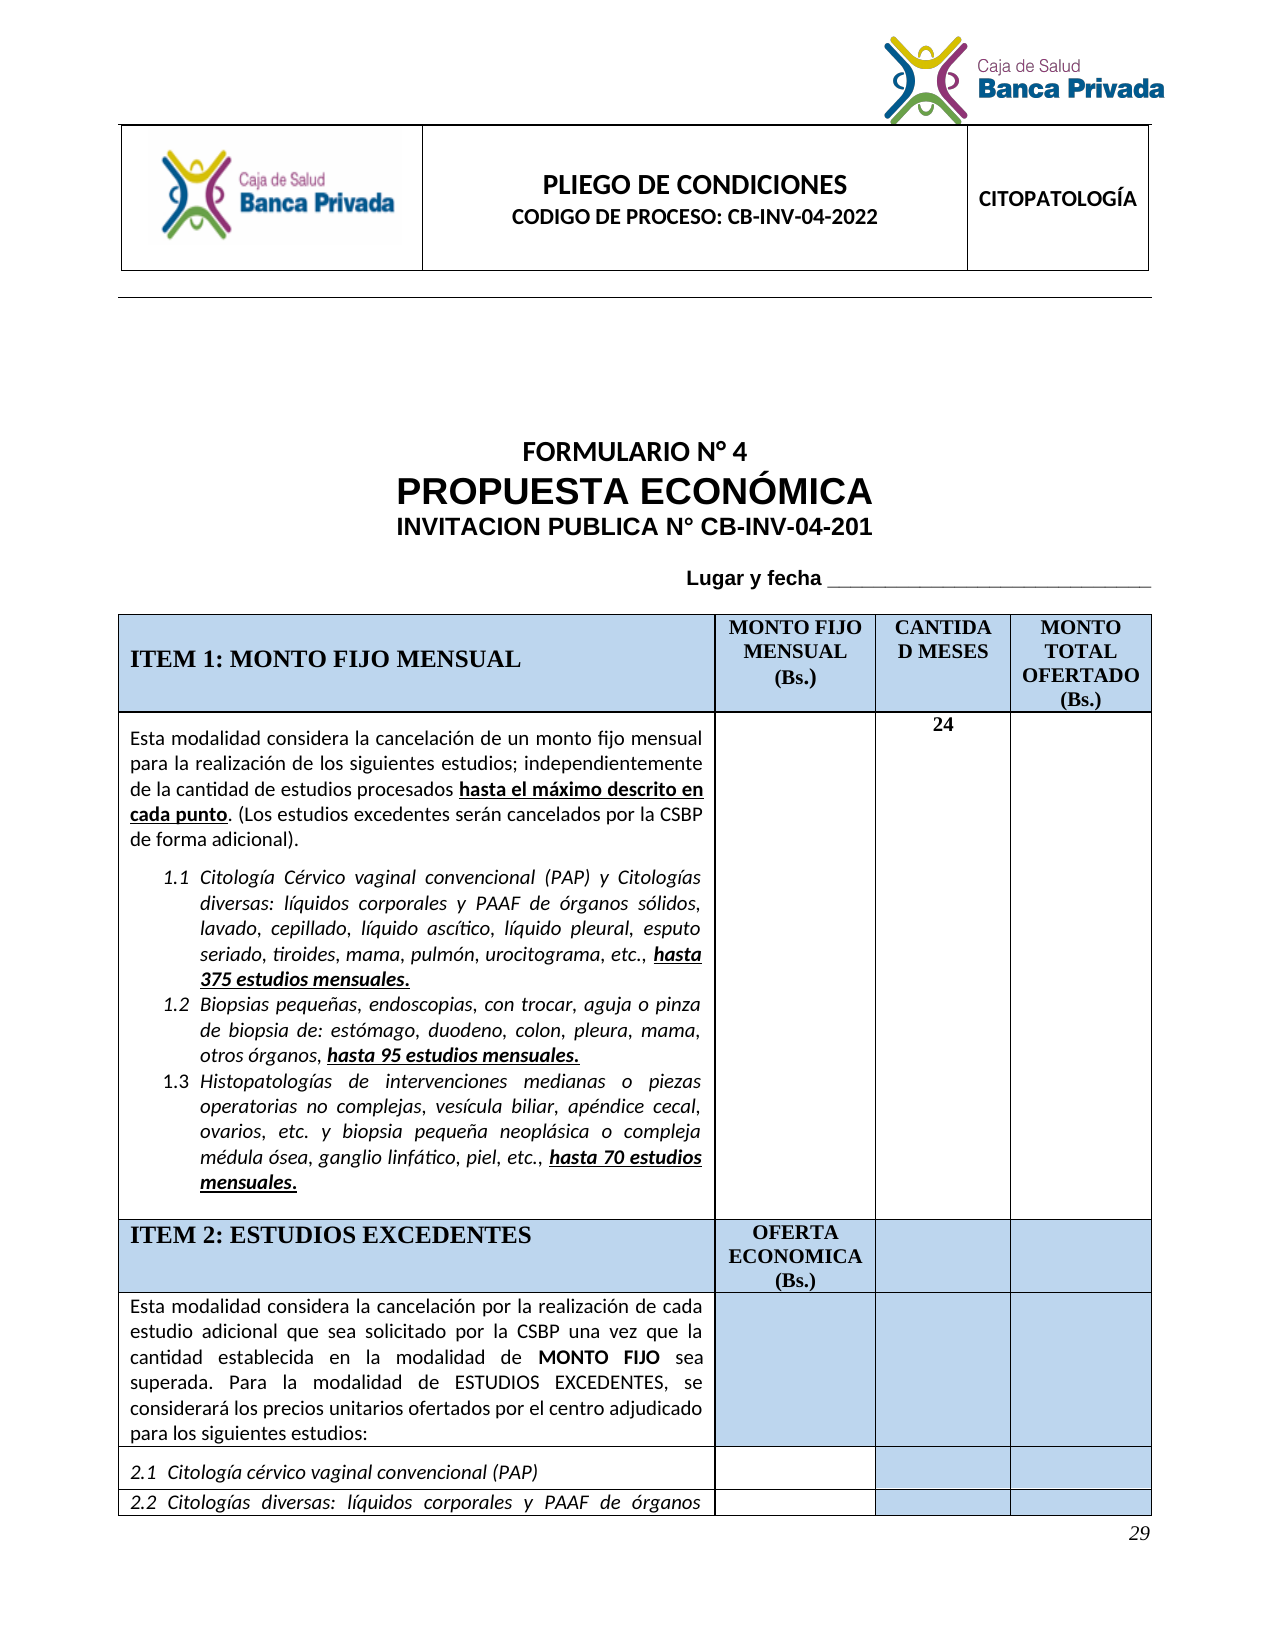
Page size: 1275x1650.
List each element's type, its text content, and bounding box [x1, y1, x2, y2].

table_header MONTO TOTAL OFERTADO (Bs.) [1011, 615, 1151, 711]
picture [873, 28, 1177, 135]
table_cell Esta modalidad considera la cancelación por la realización de cada estudio adicional que sea solicitado por la CSBP una vez que la cantidad establecida en la modalidad de MONTO FIJO sea superada. Para la modalidad de ESTUDIOS EXCEDENTES, se considerará los precios unitarios ofertados por el centro adjudicado para los siguientes estudios: [119, 1293, 714, 1446]
table_cell [716, 1490, 875, 1515]
table_cell [1011, 713, 1151, 1219]
text INVITACION PUBLICA N° CB-INV-04-201 [118, 512, 1152, 541]
table_cell [716, 1293, 875, 1446]
text Lugar y fecha ____________________________ [118, 566, 1152, 590]
table_cell [876, 1220, 1010, 1292]
table_cell [716, 713, 875, 1219]
picture [968, 126, 1148, 135]
picture [147, 126, 403, 245]
table_cell [876, 1490, 1010, 1515]
table_cell [876, 1447, 1010, 1488]
table_cell [1011, 1490, 1151, 1515]
table_cell [1011, 1220, 1151, 1292]
table_cell ITEM 2: ESTUDIOS EXCEDENTES [119, 1220, 714, 1292]
picture [873, 126, 967, 135]
table_header CANTIDAD MESES [876, 615, 1010, 711]
table_cell Esta modalidad considera la cancelación de un monto fijo mensual para la realización de los siguientes estudios; independientemente de la cantidad de estudios procesados hasta el máximo descrito en cada punto. (Los estudios excedentes serán cancelados por la CSBP de forma adicional). Citología Cérvico vaginal convencional (PAP) y Citologías diversas: líquidos corporales y PAAF de órganos sólidos, lavado, cepillado, líquido ascítico, líquido pleural, esputo seriado, tiroides, mama, pulmón, urocitograma, etc., hasta 375 estudios mensuales. Biopsias pequeñas, endoscopias, con trocar, aguja o pinza de biopsia de: estómago, duodeno, colon, pleura, mama, otros órganos, hasta 95 estudios mensuales. Histopatologías de intervenciones medianas o piezas operatorias no complejas, vesícula biliar, apéndice cecal, ovarios, etc. y biopsia pequeña neoplásica o compleja médula ósea, ganglio linfático, piel, etc., hasta 70 estudios mensuales. [119, 713, 714, 1219]
table_cell [1011, 1293, 1151, 1446]
table_cell [876, 1293, 1010, 1446]
table_header ITEM 1: MONTO FIJO MENSUAL [119, 615, 714, 711]
text FORMULARIO N° 4 [118, 433, 1152, 469]
table_cell Citología cérvico vaginal convencional (PAP) [119, 1447, 714, 1488]
table_cell 24 [876, 713, 1010, 1219]
table_header MONTO FIJO MENSUAL (Bs.) [716, 615, 875, 711]
table_cell [716, 1447, 875, 1488]
table_cell [1011, 1447, 1151, 1488]
text PROPUESTA ECONÓMICA [118, 469, 1152, 512]
table_cell OFERTA ECONOMICA (Bs.) [716, 1220, 875, 1292]
